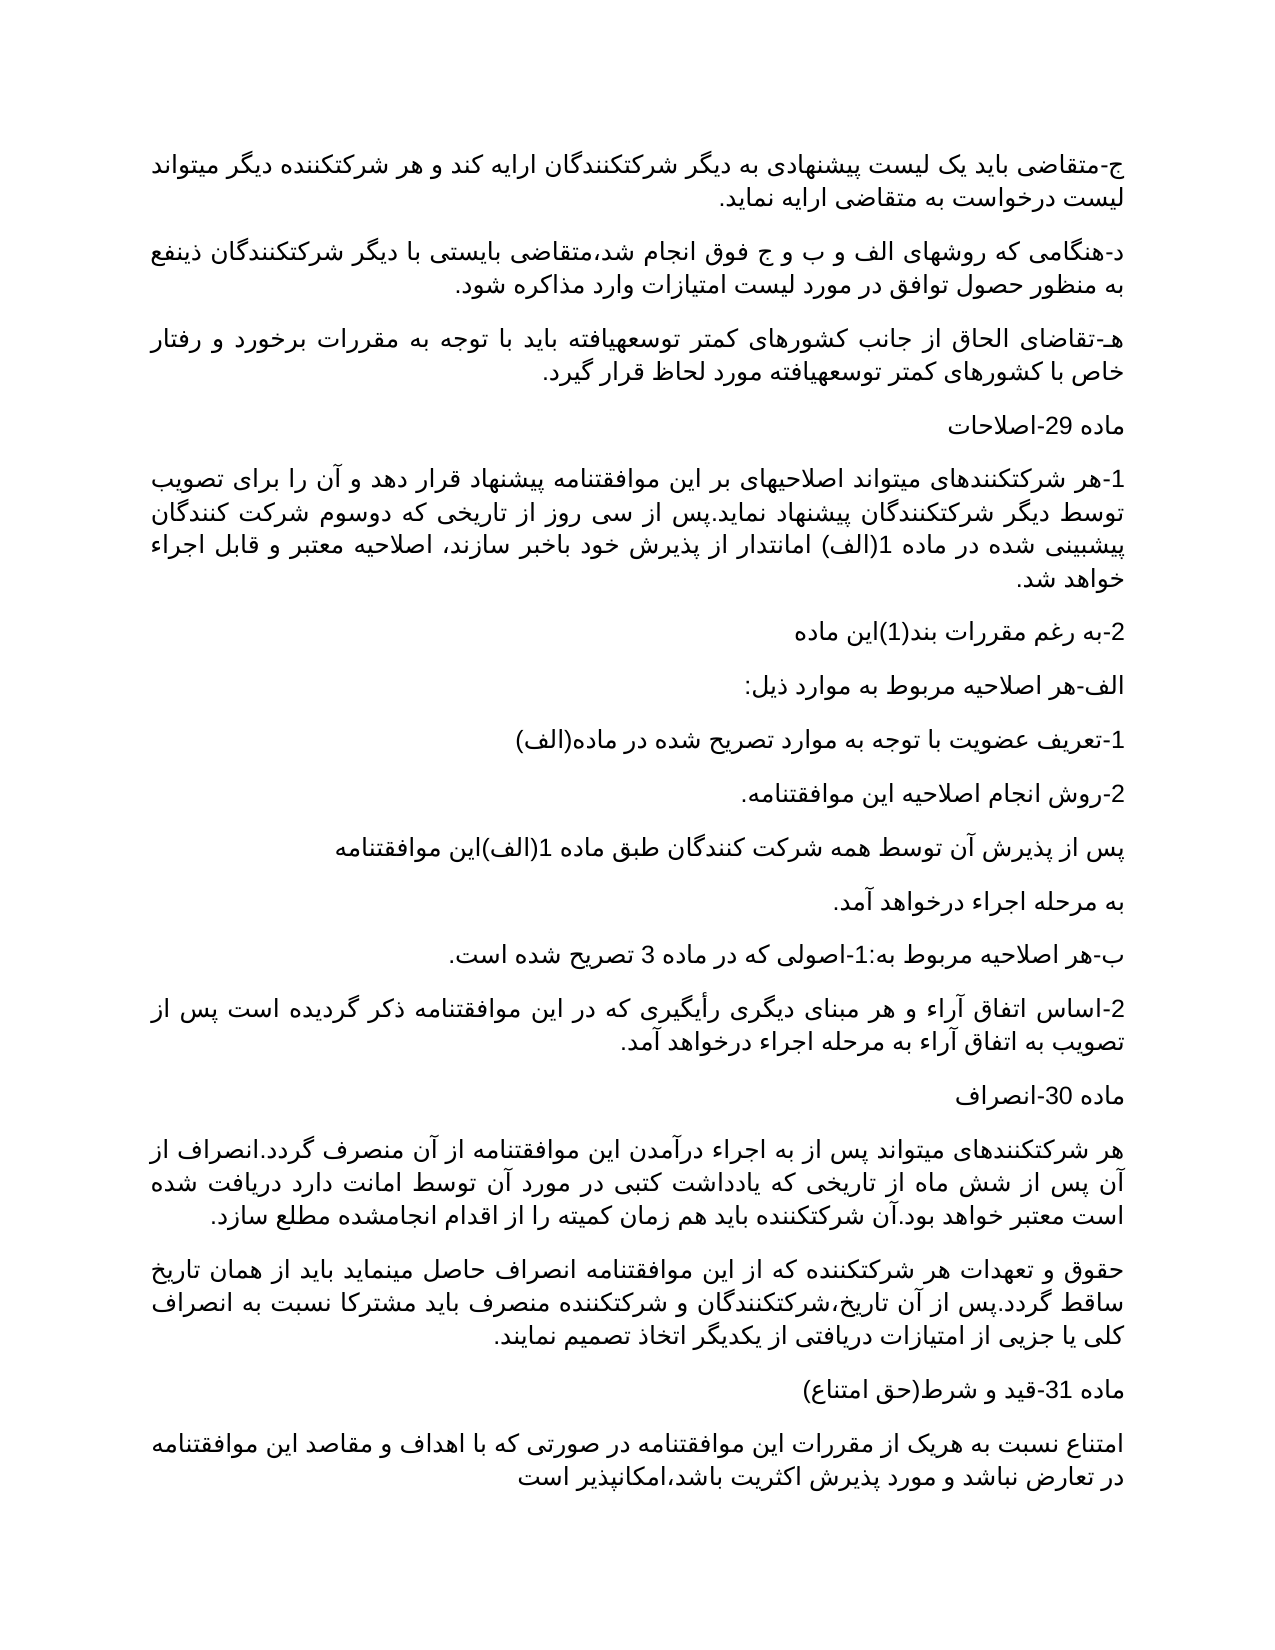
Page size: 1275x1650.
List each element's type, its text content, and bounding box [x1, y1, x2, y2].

text هـ-تقاضای الحاق از جانب کشورهای‏ کمتر توسعه‏یافته باید با توجه به مقررات‏ برخورد و رفتار خاص با کشورهای کمتر توسعه‏یافته مورد لحاظ قرار گیرد. [150, 324, 1125, 386]
text به مرحله اجراء درخواهد آمد. [150, 887, 1125, 915]
text 2-به رغم مقررات بند(1)این ماده [150, 617, 1125, 646]
text پس از پذیرش آن توسط همه شرکت‏ کنندگان طبق ماده 1(الف)این موافقتنامه [150, 833, 1125, 862]
text 1-تعریف عضویت با توجه به موارد تصریح شده در ماده(الف) [150, 725, 1125, 754]
text ماده 29-اصلاحات [150, 411, 1125, 439]
text 2-اساس اتفاق آراء و هر مبنای‏ دیگری رأی‏گیری که در این موافقتنامه‏ ذکر گردیده است پس از تصویب به‏ اتفاق آراء به مرحله اجراء درخواهد آمد. [150, 994, 1125, 1056]
text الف-هر اصلاحیه مربوط به موارد ذیل: [150, 671, 1125, 700]
text حقوق و تعهدات هر شرکت‏کننده که از این موافقتنامه انصراف حاصل می‏نماید باید از همان تاریخ ساقط گردد.پس از آن‏ تاریخ،شرکت‏کنندگان و شرکت‏کننده‏ منصرف باید مشترکا نسبت به انصراف‏ کلی یا جزیی از امتیازات دریافتی از یکدیگر اتخاذ تصمیم نمایند. [150, 1255, 1125, 1350]
text 1-هر شرکت‏کننده‏ای می‏تواند اصلاحیه‏ای بر این موافقتنامه پیشنهاد قرار دهد و آن را برای تصویب توسط دیگر شرکت‏کنندگان پیشنهاد نماید.پس از سی روز از تاریخی که دوسوم شرکت‏ کنندگان پیش‏بینی شده در ماده 1(الف) امانت‏دار از پذیرش خود باخبر سازند، اصلاحیه معتبر و قابل اجراء خواهد شد. [150, 464, 1125, 592]
text ج-متقاضی باید یک لیست‏ پیشنهادی به دیگر شرکت‏کنندگان ارایه‏ کند و هر شرکت‏کننده دیگر می‏تواند لیست درخواست به متقاضی ارایه نماید. [150, 150, 1125, 212]
text ب-هر اصلاحیه مربوط به:1-اصولی که در ماده 3 تصریح شده‏ است. [150, 941, 1125, 969]
text 2-روش انجام اصلاحیه این‏ موافقتنامه. [150, 779, 1125, 808]
text هر شرکت‏کننده‏ای می‏تواند پس از به‏ اجراء درآمدن این موافقتنامه از آن‏ منصرف گردد.انصراف از آن پس از شش‏ ماه از تاریخی که یادداشت کتبی در مورد آن توسط امانت دارد دریافت شده است‏ معتبر خواهد بود.آن شرکت‏کننده باید هم‏ زمان کمیته را از اقدام انجام‏شده مطلع‏ سازد. [150, 1135, 1125, 1230]
text ماده 31-قید و شرط(حق امتناع) [150, 1375, 1125, 1404]
text امتناع نسبت به هریک از مقررات این‏ موافقتنامه در صورتی که با اهداف‏ و مقاصد این موافقتنامه در تعارض نباشد و مورد پذیرش اکثریت باشد،امکان‏پذیر است [150, 1429, 1125, 1491]
text ماده 30-انصراف [150, 1081, 1125, 1110]
text د-هنگامی که روشهای الف و ب و ج‏ فوق انجام شد،متقاضی بایستی با دیگر شرکت‏کنندگان ذینفع به منظور حصول‏ توافق در مورد لیست امتیازات وارد مذاکره‏ شود. [150, 237, 1125, 299]
